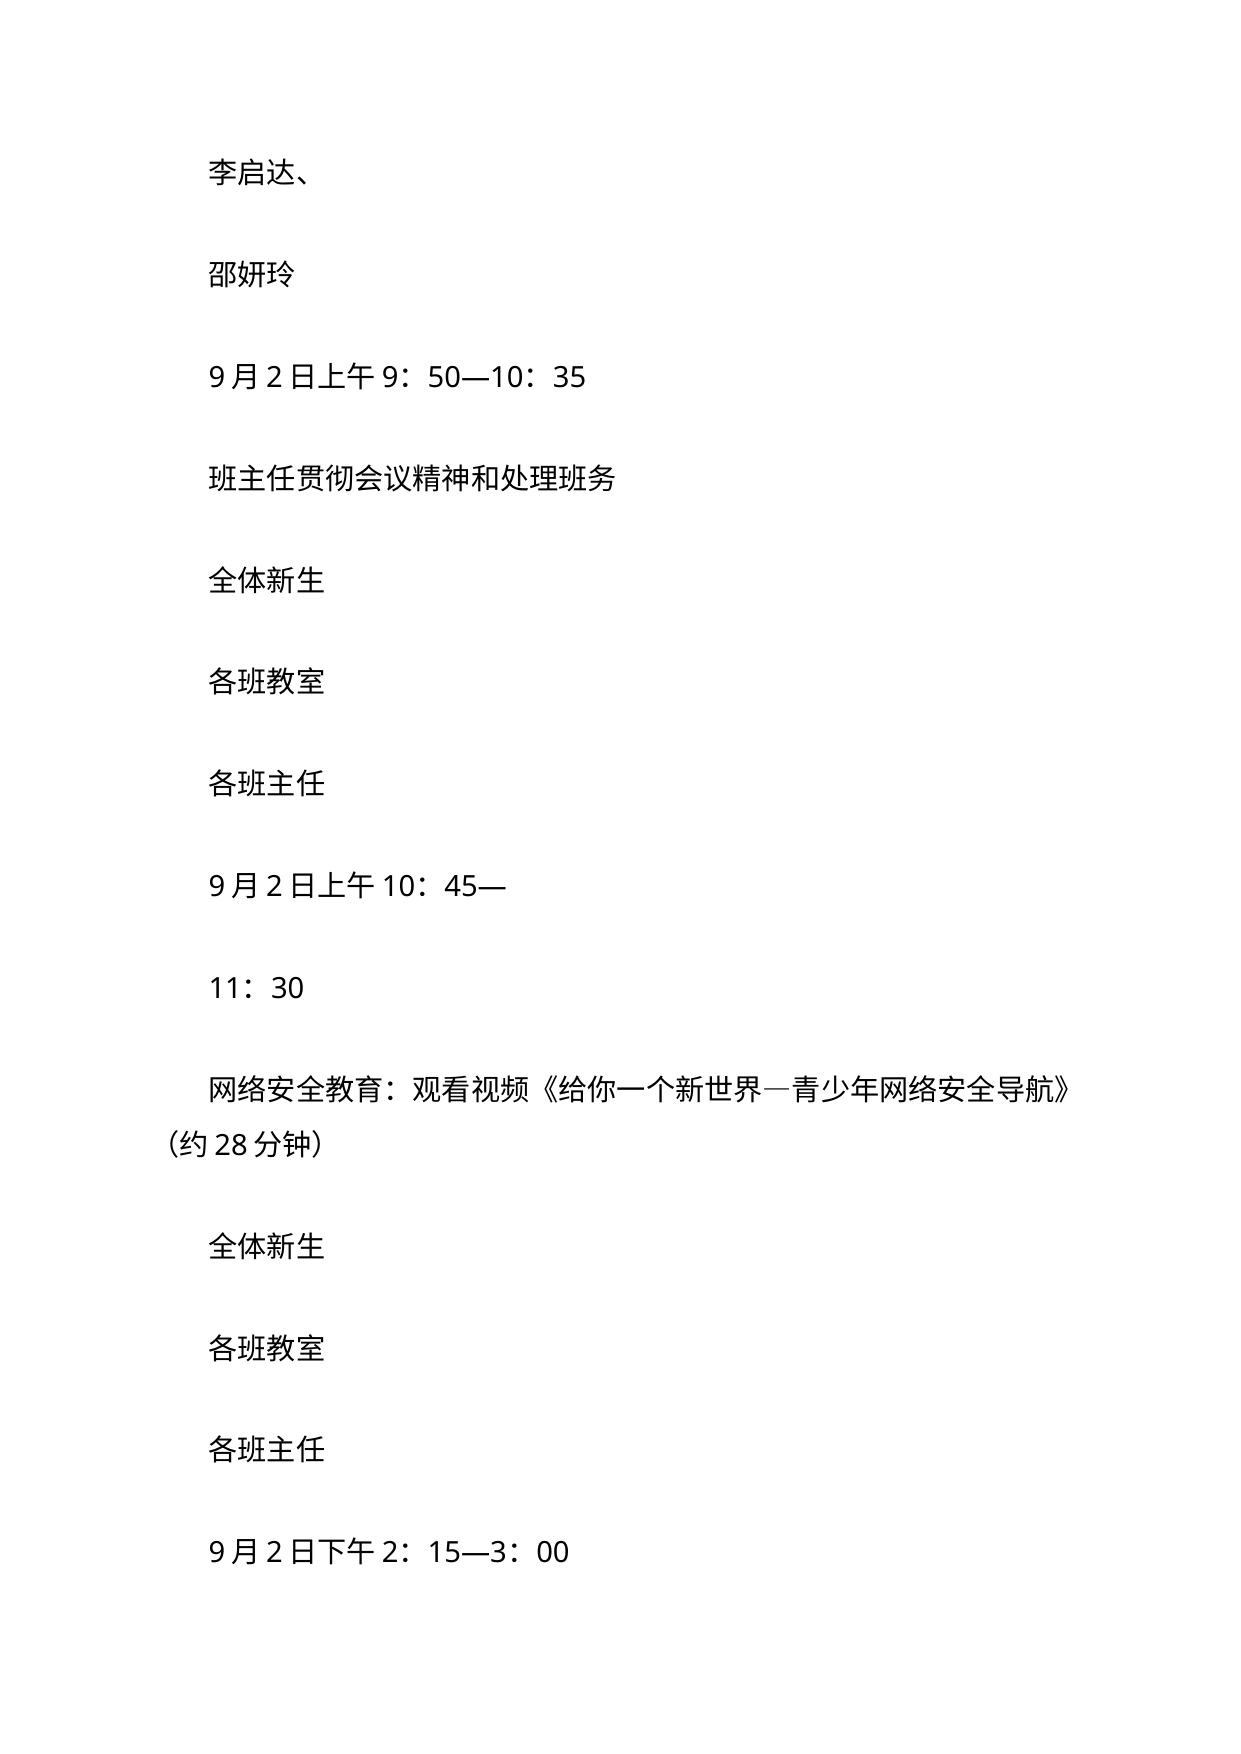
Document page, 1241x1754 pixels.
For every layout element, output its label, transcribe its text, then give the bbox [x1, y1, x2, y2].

text 邵妍玲 [150, 252, 1090, 294]
text 班主任贯彻会议精神和处理班务 [150, 456, 1090, 498]
text 9月2日下午2：15—3：00 [150, 1529, 1090, 1571]
text 各班主任 [150, 761, 1090, 803]
text 网络安全教育：观看视频《给你一个新世界—青少年网络安全导航》（约28分钟） [150, 1067, 1090, 1164]
text 李启达、 [150, 150, 1090, 192]
text 各班教室 [150, 1325, 1090, 1367]
text 11：30 [150, 964, 1090, 1007]
text 各班主任 [150, 1427, 1090, 1469]
text 全体新生 [150, 1223, 1090, 1266]
text 各班教室 [150, 659, 1090, 701]
text 9月2日上午10：45— [150, 863, 1090, 905]
text 全体新生 [150, 557, 1090, 599]
text 9月2日上午9：50—10：35 [150, 353, 1090, 396]
